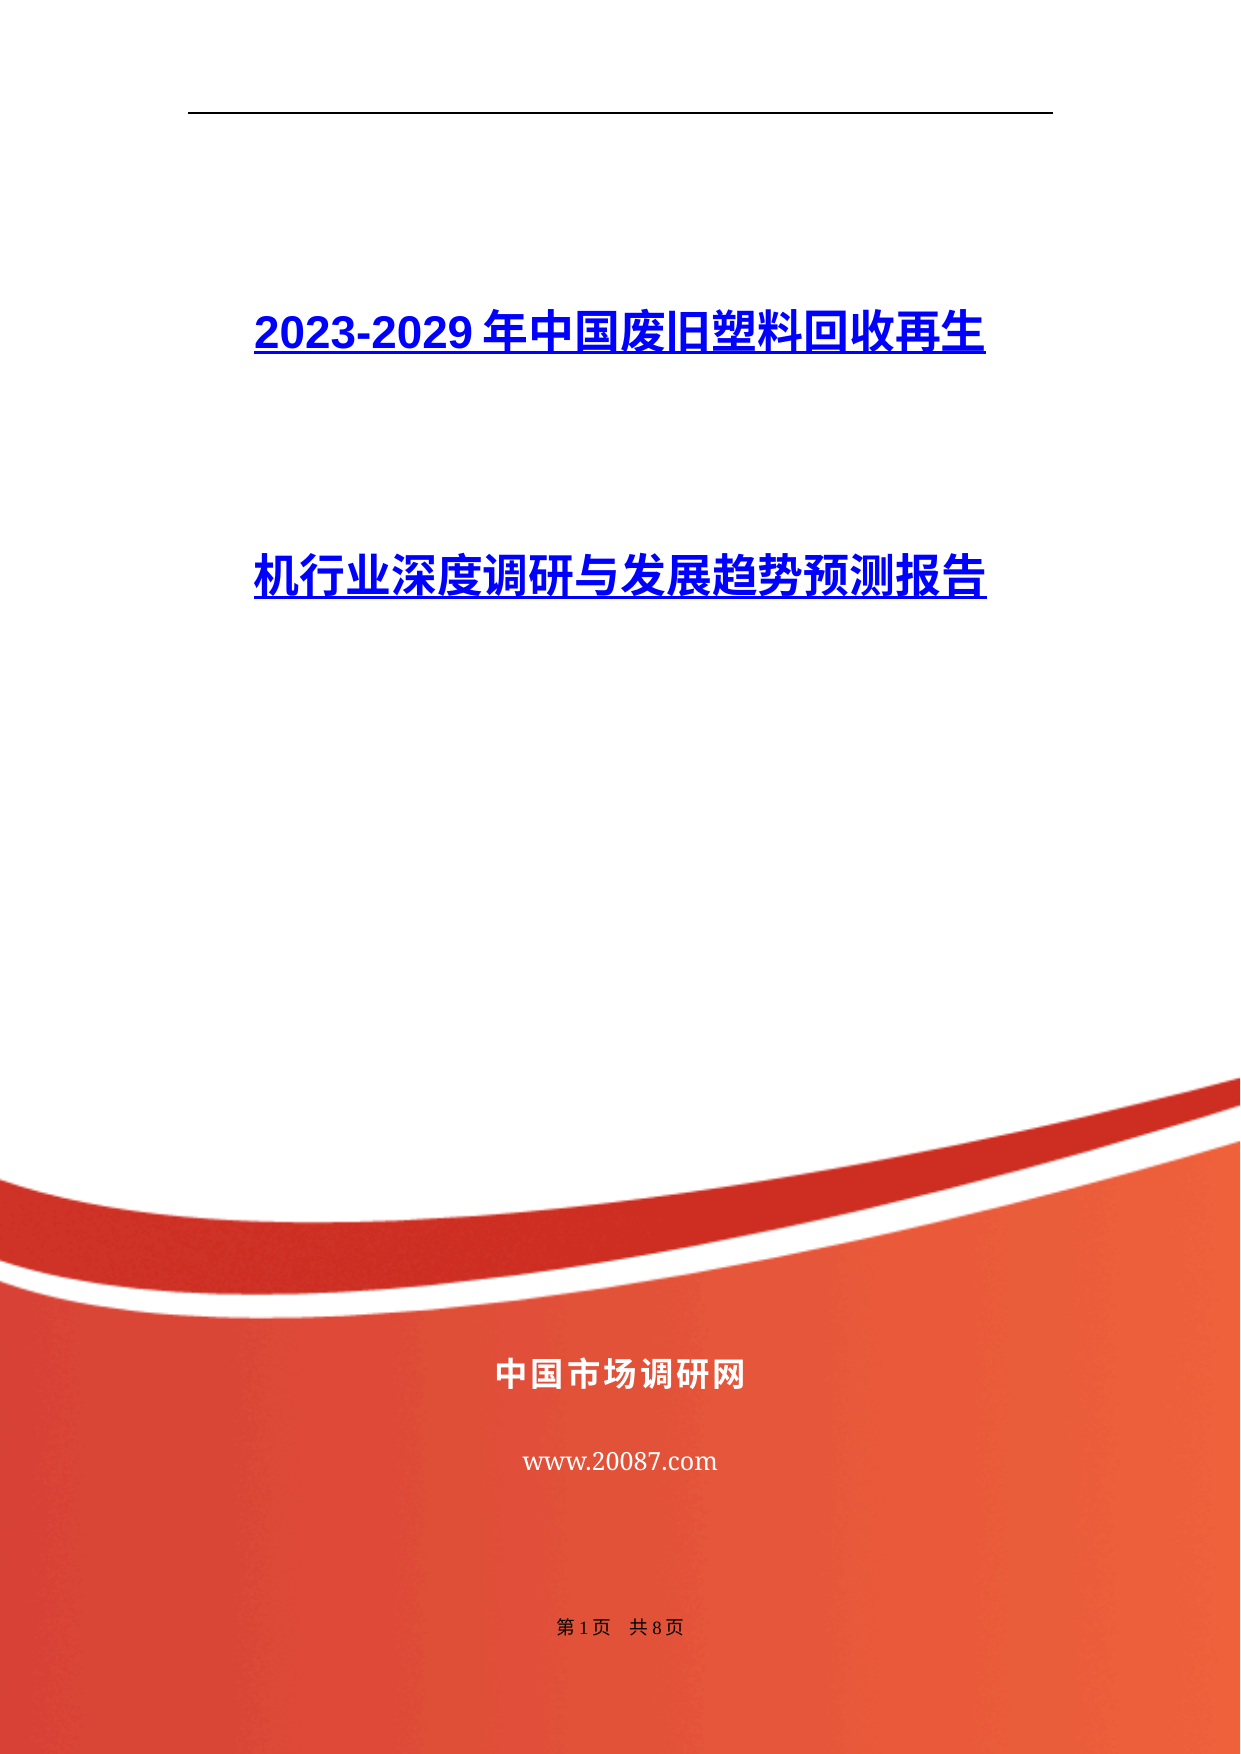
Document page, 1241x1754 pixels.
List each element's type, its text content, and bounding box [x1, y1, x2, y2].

text www.20087.com [187, 1428, 1053, 1493]
picture [0, 1006, 1241, 1754]
table_header 2023-2029年中国废旧塑料回收再生机行业深度调研与发展趋势预测报告 [188, 207, 1053, 773]
subtitle 中国市场调研网 [187, 1339, 1053, 1404]
